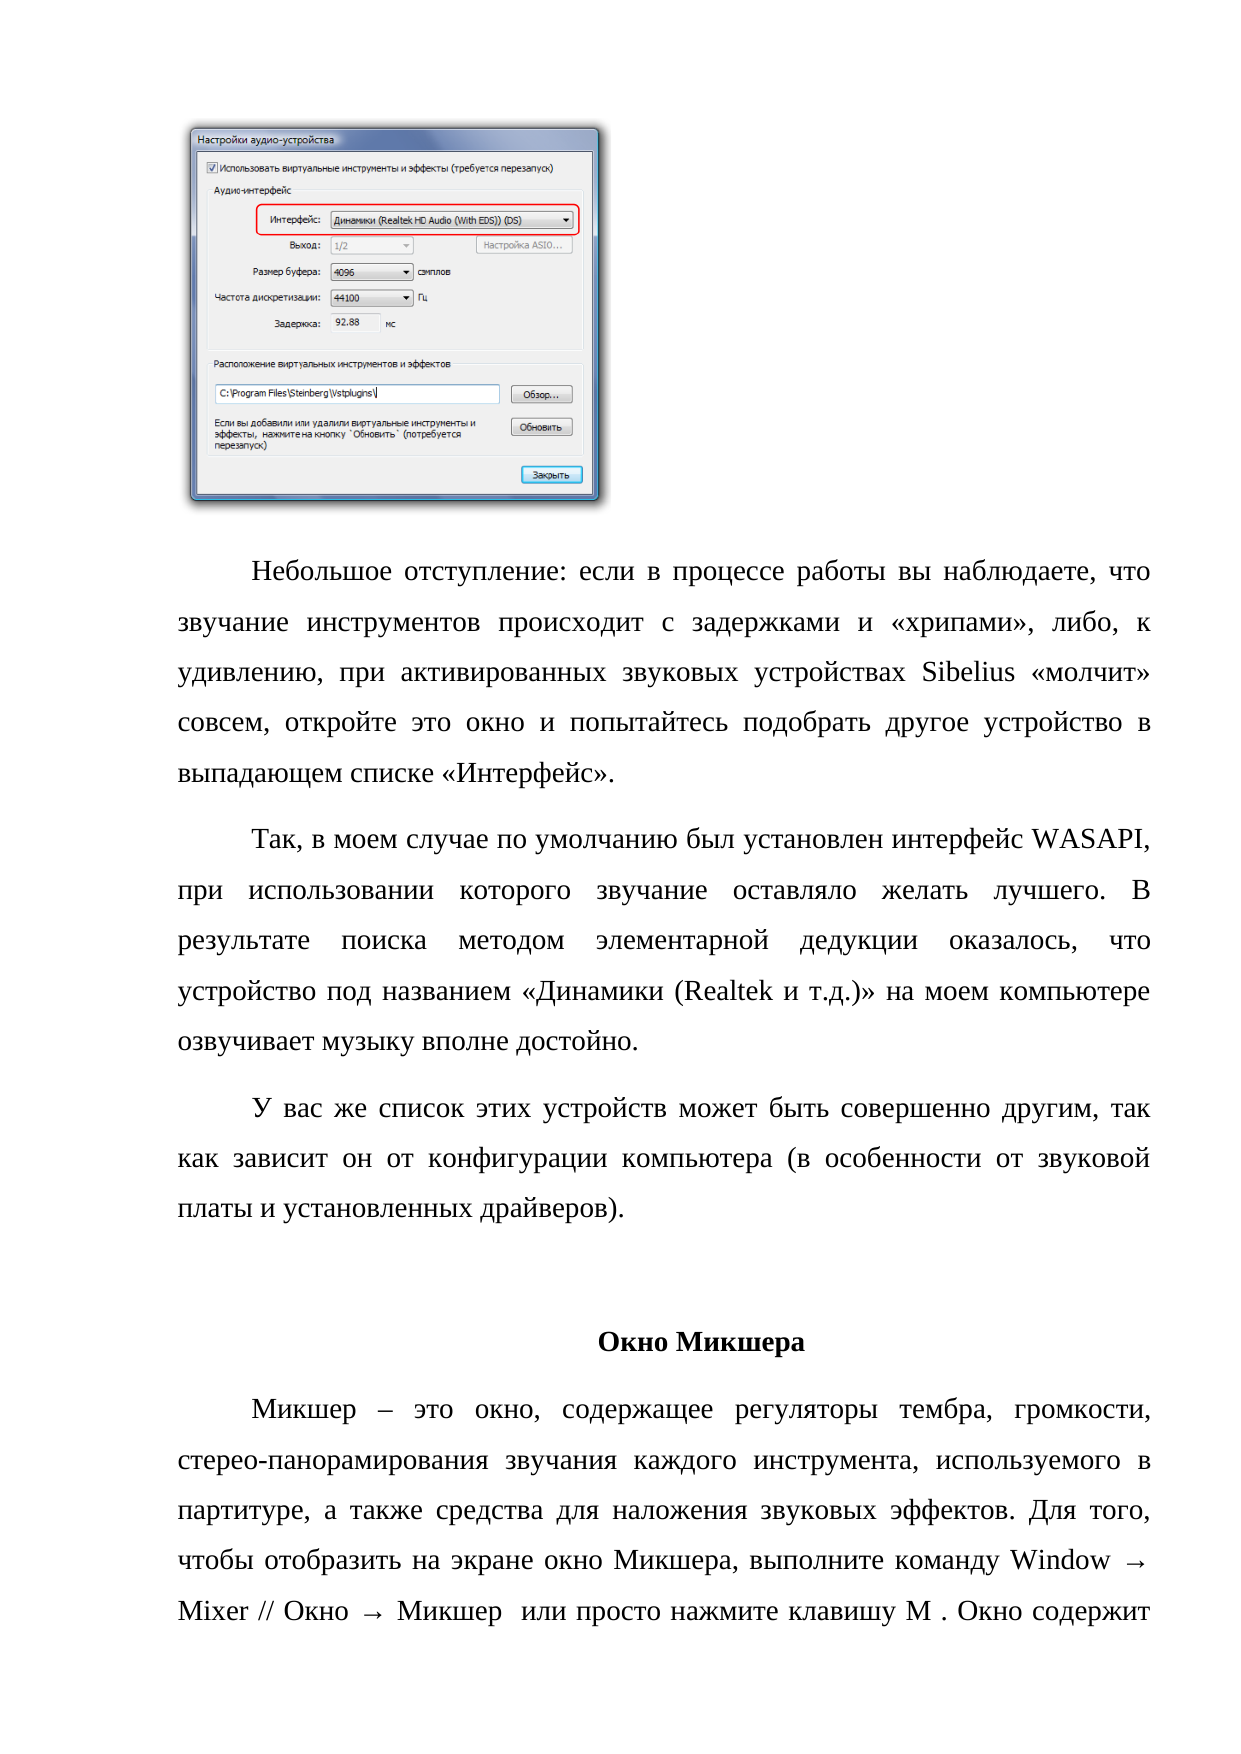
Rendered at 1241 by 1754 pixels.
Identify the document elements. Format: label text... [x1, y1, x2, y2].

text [177, 1391, 1152, 1626]
picture [177, 118, 612, 523]
text Окно Микшера [177, 1324, 1152, 1358]
text У вас же список этих устройств может быть совершенно другим, так как зависит он от конфигурации компьютера (в особенности от звуковой платы и установленных драйверов). [177, 1090, 1152, 1224]
text Небольшое отступление: если в процессе работы вы наблюдаете, что звучание инструментов происходит с задержками и «хрипами», либо, к удивлению, при активированных звуковых устройствах Sibelius «молчит» совсем, откройте это окно и попытайтесь подобрать другое устройство в выпадающем списке «Интерфейс». [177, 553, 1152, 788]
text Так, в моем случае по умолчанию был установлен интерфейс WASAPI, при использовании которого звучание оставляло желать лучшего. В результате поиска методом элементарной дедукции оказалось, что устройство под названием «Динамики (Realtek и т.д.)» на моем компьютере озвучивает музыку вполне достойно. [177, 822, 1152, 1056]
